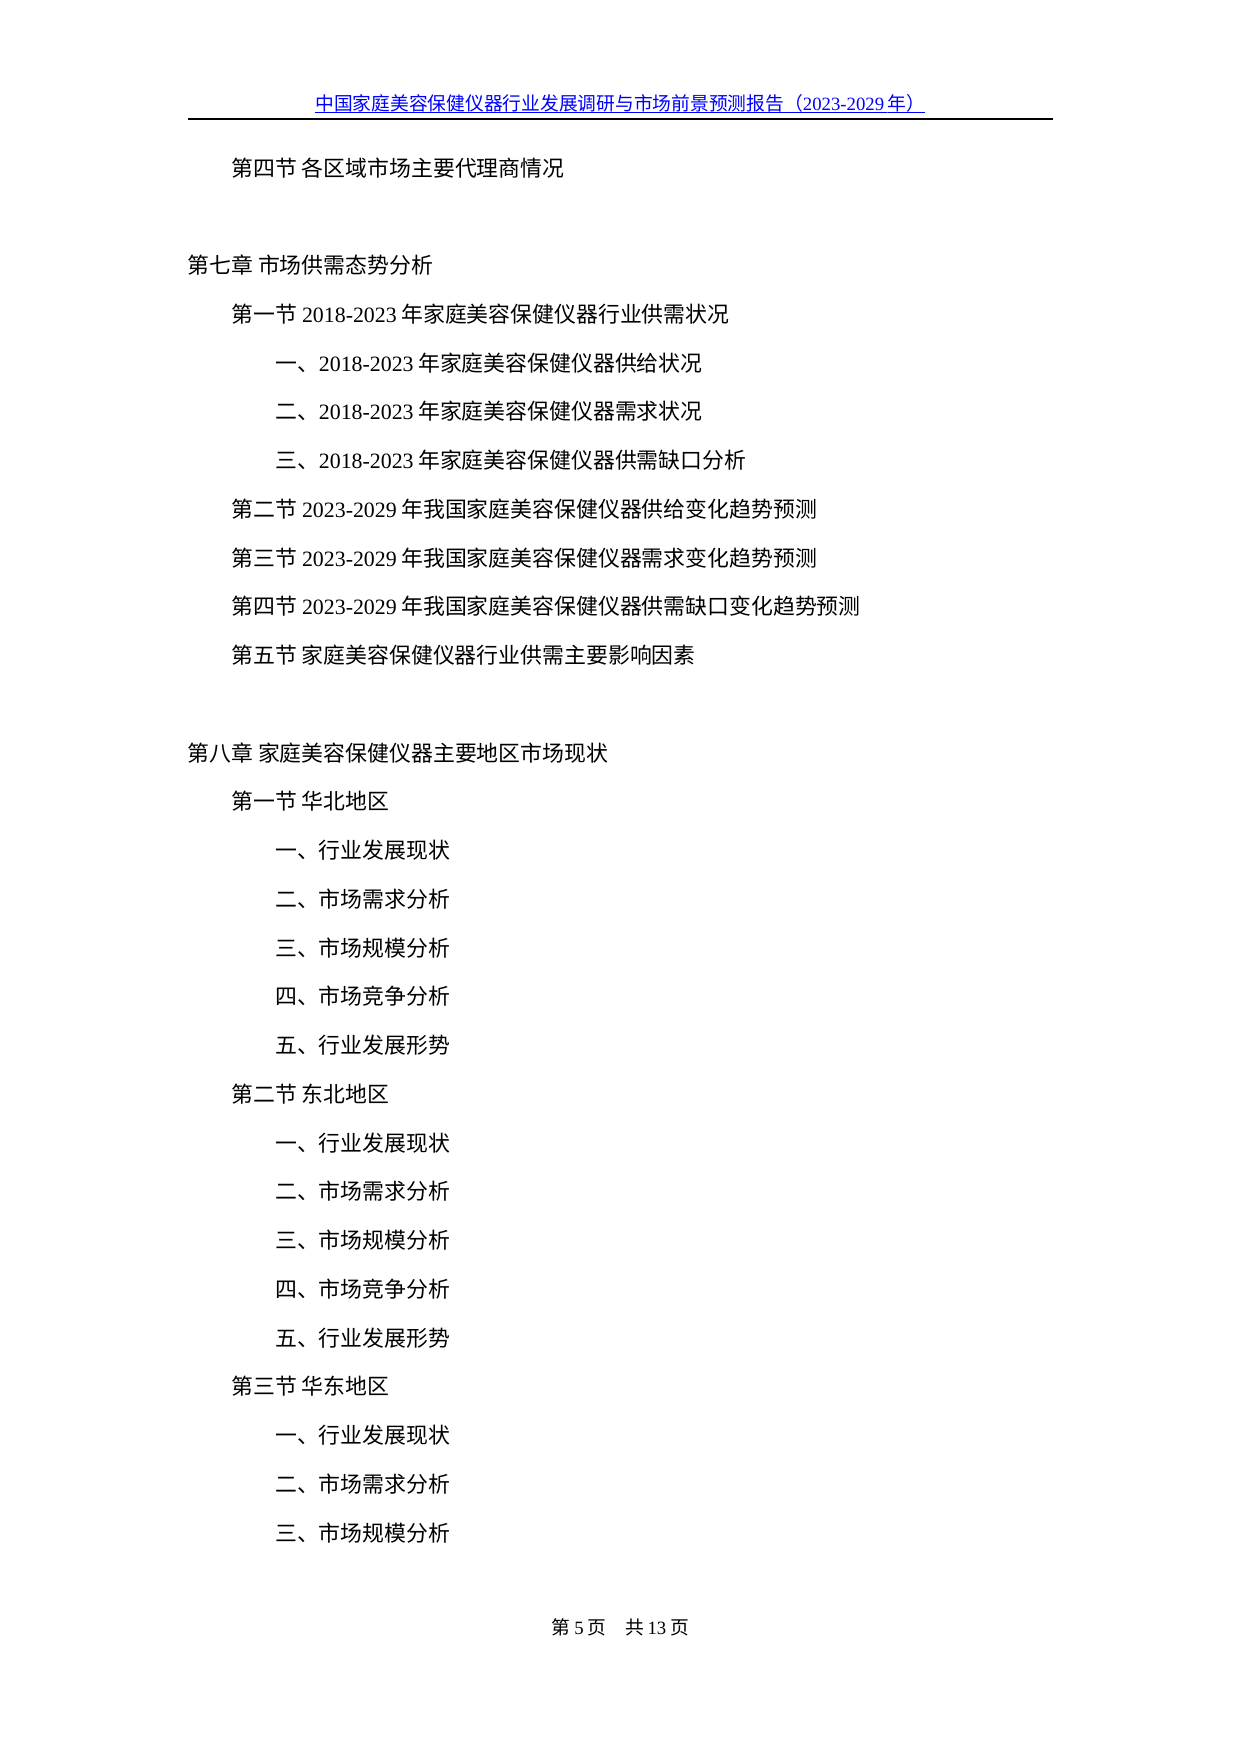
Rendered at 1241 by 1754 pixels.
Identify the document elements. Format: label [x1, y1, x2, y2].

text [187, 150, 1053, 1548]
